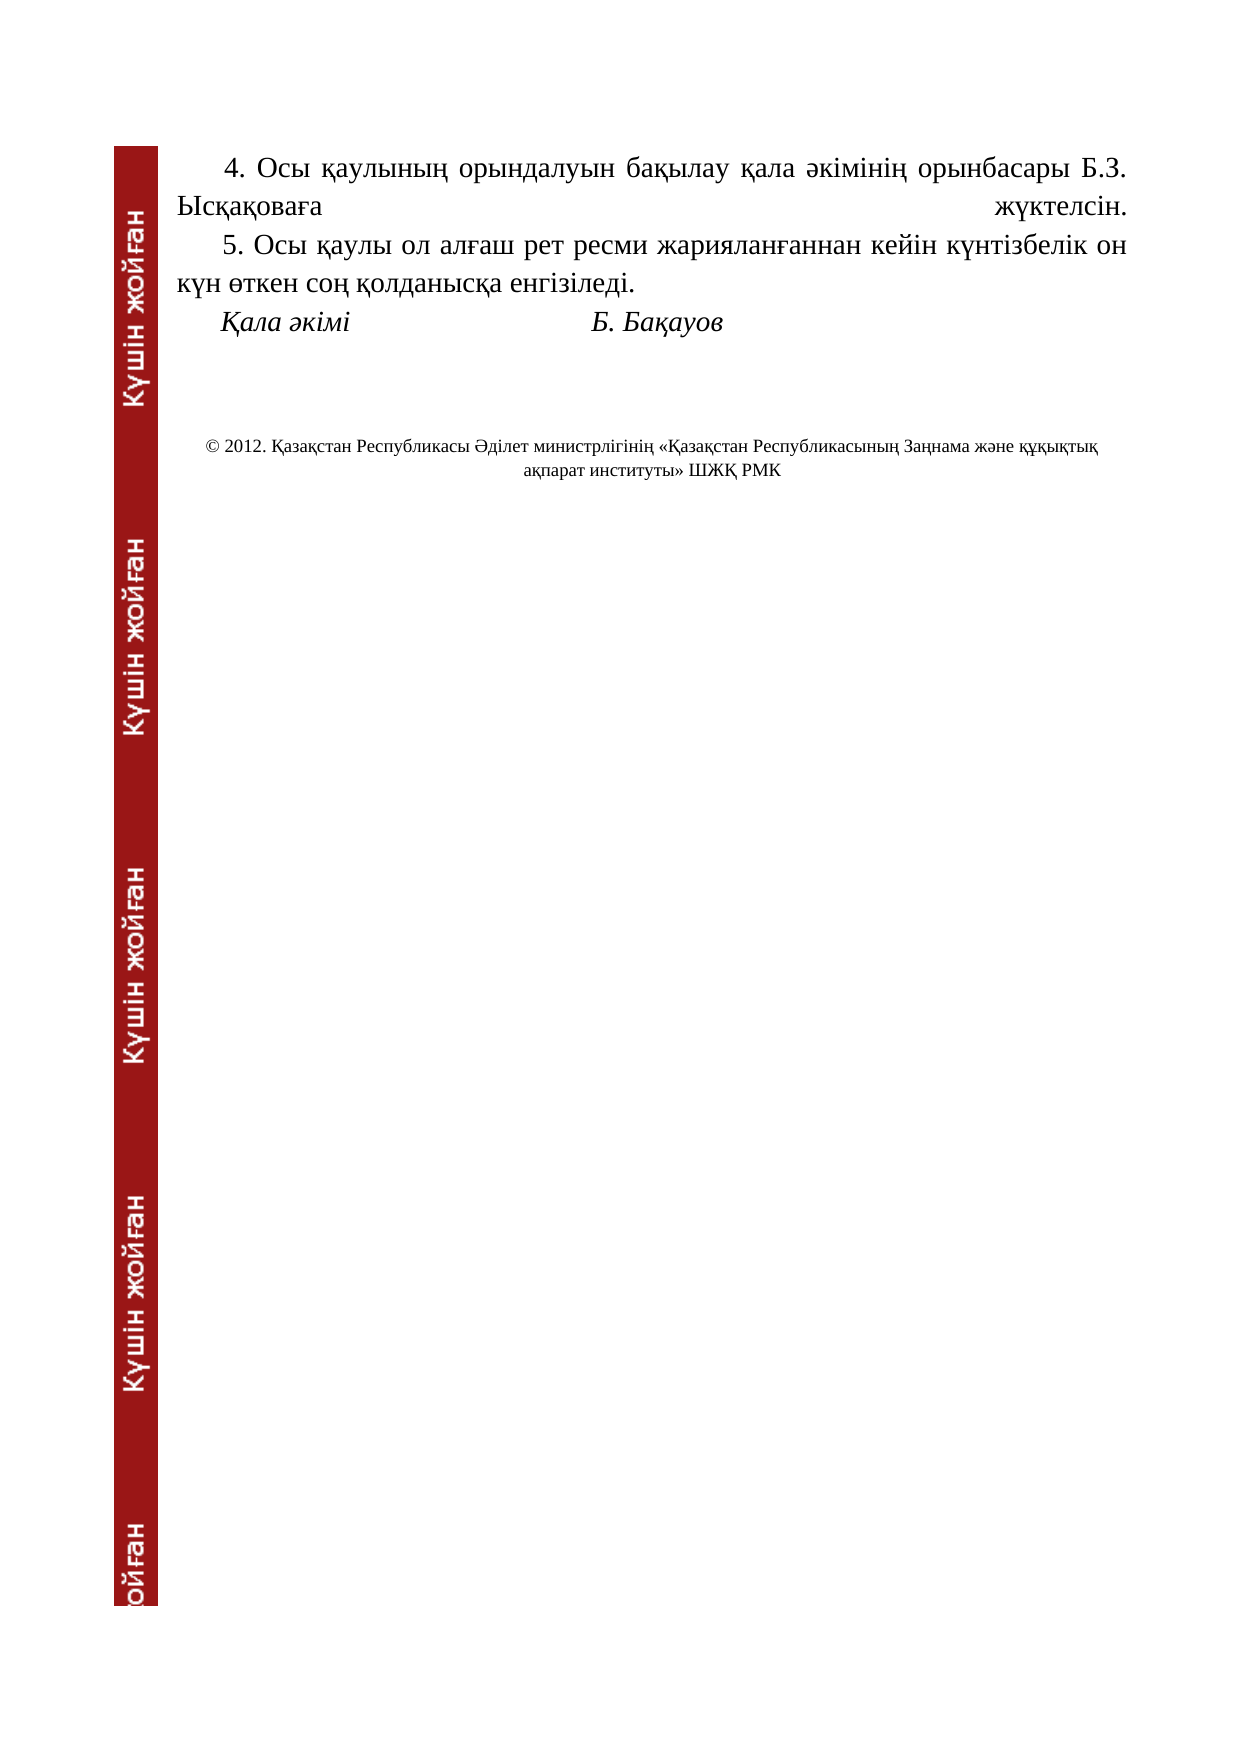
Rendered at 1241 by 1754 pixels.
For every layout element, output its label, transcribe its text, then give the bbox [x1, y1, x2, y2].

picture [114, 146, 158, 150]
text © 2012. Қазақстан Республикасы Әділет министрлігінің «Қазақстан Республикасының Заңнама және құқықтық ақпарат институты» ШЖҚ РМК [112, 434, 1128, 481]
text Қала әкімі Б. Бақауов [112, 304, 1128, 338]
picture [114, 338, 158, 434]
picture [114, 299, 158, 304]
picture [114, 481, 158, 1606]
